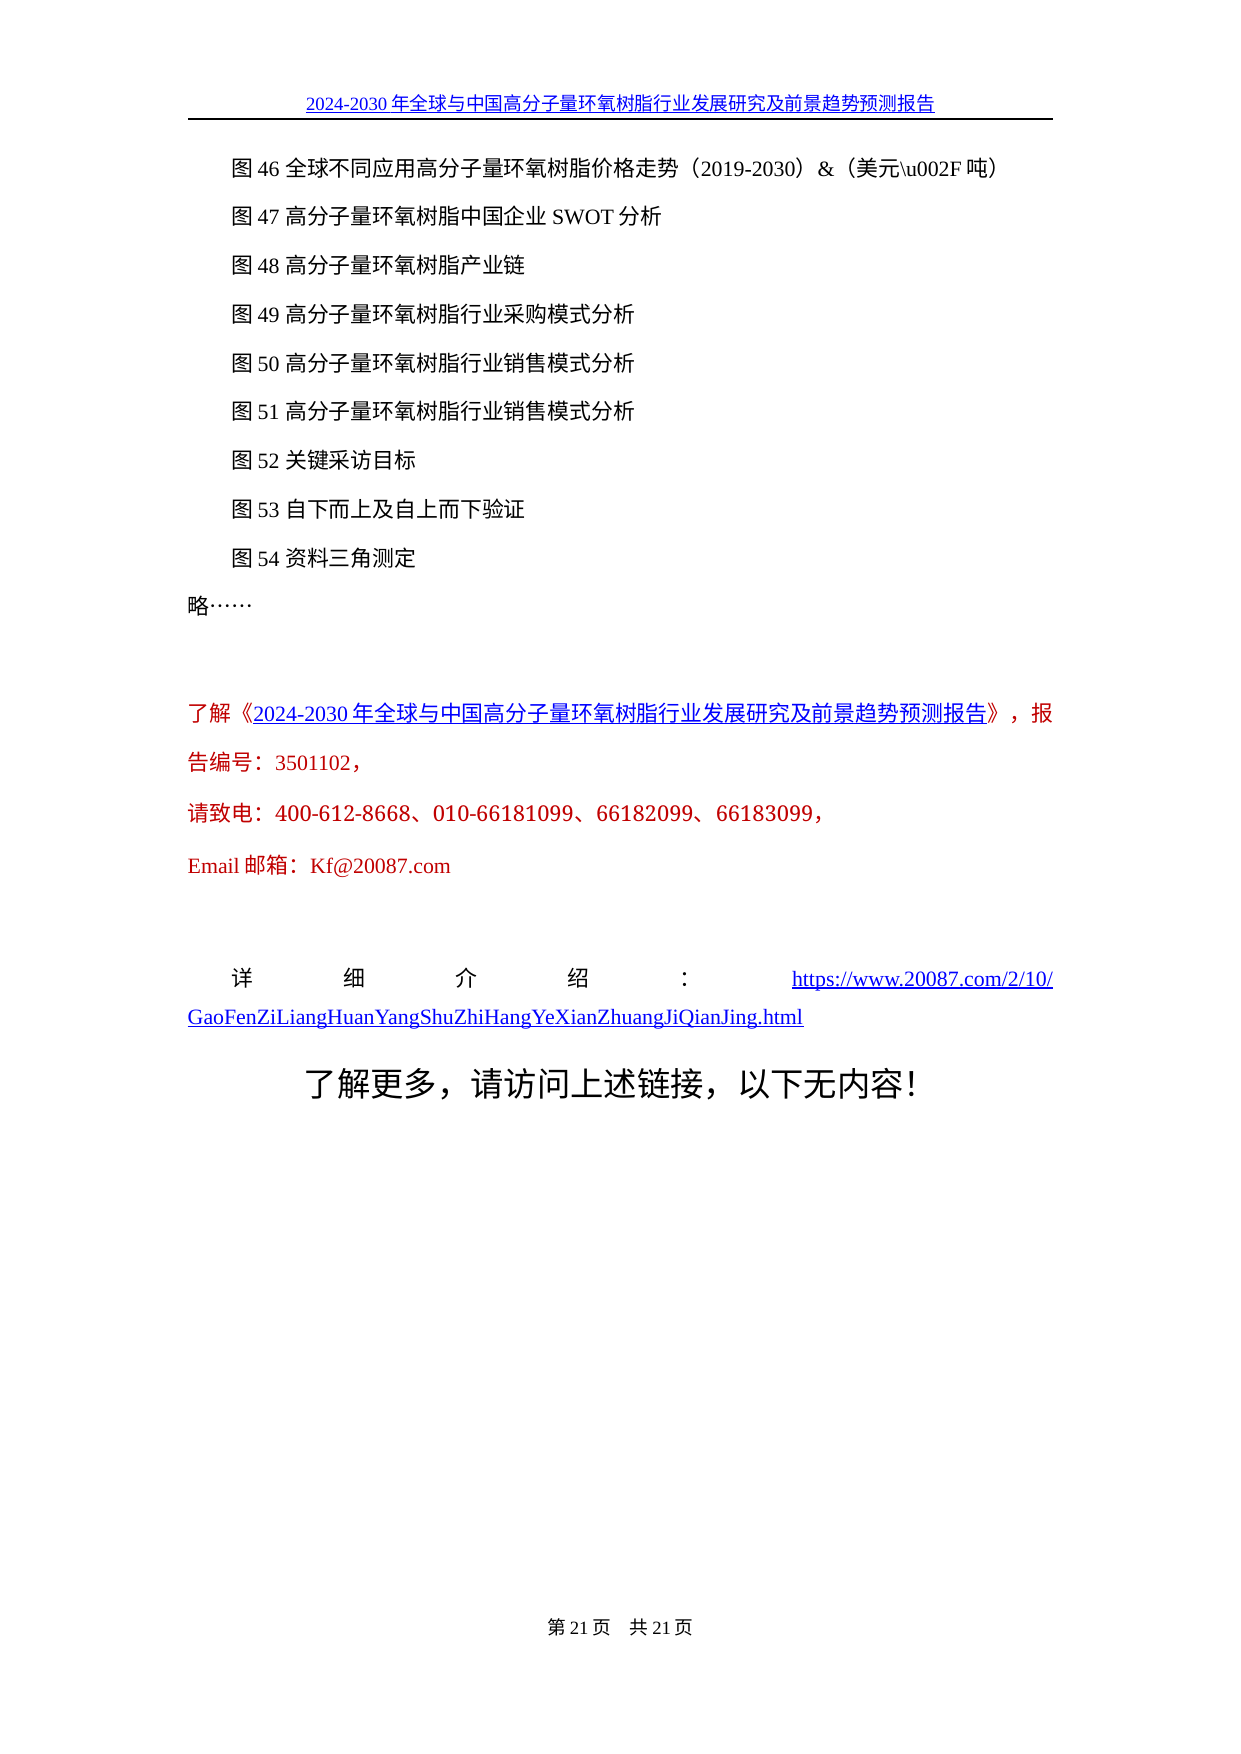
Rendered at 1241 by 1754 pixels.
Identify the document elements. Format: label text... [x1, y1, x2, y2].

text 请致电：400-612-8668、010-66181099、66182099、66183099， [187, 796, 1053, 828]
text 详细介绍：https://www.20087.com/2/10/GaoFenZiLiangHuanYangShuZhiHangYeXianZhuangJiQianJing.html [187, 960, 1053, 1033]
text Email邮箱：Kf@20087.com [187, 847, 1053, 880]
text 了解《2024-2030年全球与中国高分子量环氧树脂行业发展研究及前景趋势预测报告》，报告编号：3501102， [187, 695, 1053, 777]
title 了解更多，请访问上述链接，以下无内容！ [187, 1049, 1053, 1114]
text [187, 150, 1053, 621]
